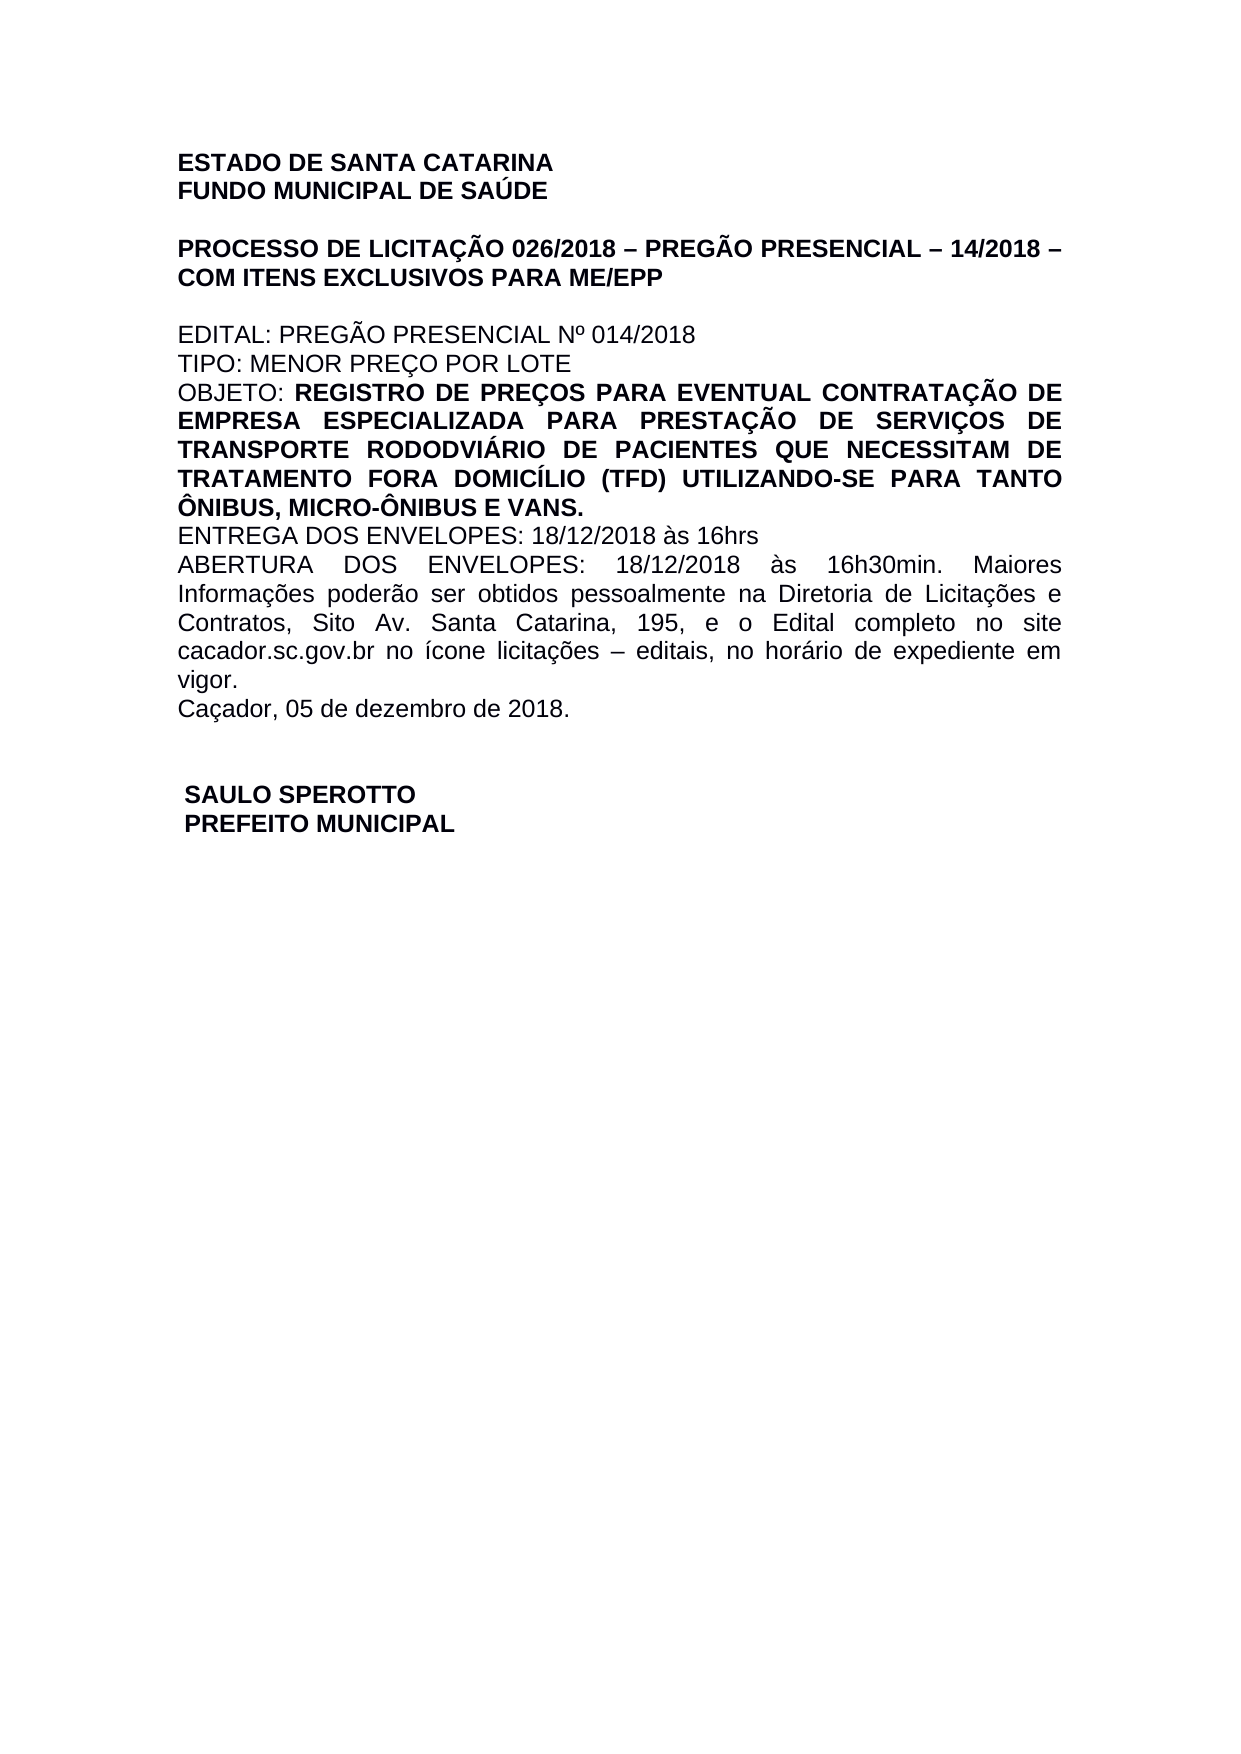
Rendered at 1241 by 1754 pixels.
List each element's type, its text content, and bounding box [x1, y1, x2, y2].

text OBJETO: REGISTRO DE PREÇOS PARA EVENTUAL CONTRATAÇÃO DE EMPRESA ESPECIALIZADA PARA PRESTAÇÃO DE SERVIÇOS DE TRANSPORTE RODODVIÁRIO DE PACIENTES QUE NECESSITAM DE TRATAMENTO FORA DOMICÍLIO (TFD) UTILIZANDO-SE PARA TANTO ÔNIBUS, MICRO-ÔNIBUS E VANS. [177, 378, 1063, 521]
text FUNDO MUNICIPAL DE SAÚDE [177, 176, 1063, 205]
text TIPO: MENOR PREÇO POR LOTE [177, 349, 1063, 378]
text Caçador, 05 de dezembro de 2018. [177, 694, 1063, 723]
text ENTREGA DOS ENVELOPES: 18/12/2018 às 16hrs [177, 521, 1063, 550]
text ESTADO DE SANTA CATARINA [177, 148, 1063, 176]
text SAULO SPEROTTO [177, 780, 1063, 809]
text PREFEITO MUNICIPAL [177, 809, 1063, 838]
text ABERTURA DOS ENVELOPES: 18/12/2018 às 16h30min. Maiores Informações poderão ser obtidos pessoalmente na Diretoria de Licitações e Contratos, Sito Av. Santa Catarina, 195, e o Edital completo no site cacador.sc.gov.br no ícone licitações – editais, no horário de expediente em vigor. [177, 550, 1063, 694]
text EDITAL: PREGÃO PRESENCIAL Nº 014/2018 [177, 320, 1063, 349]
text PROCESSO DE LICITAÇÃO 026/2018 – PREGÃO PRESENCIAL – 14/2018 – COM ITENS EXCLUSIVOS PARA ME/EPP [177, 234, 1063, 291]
